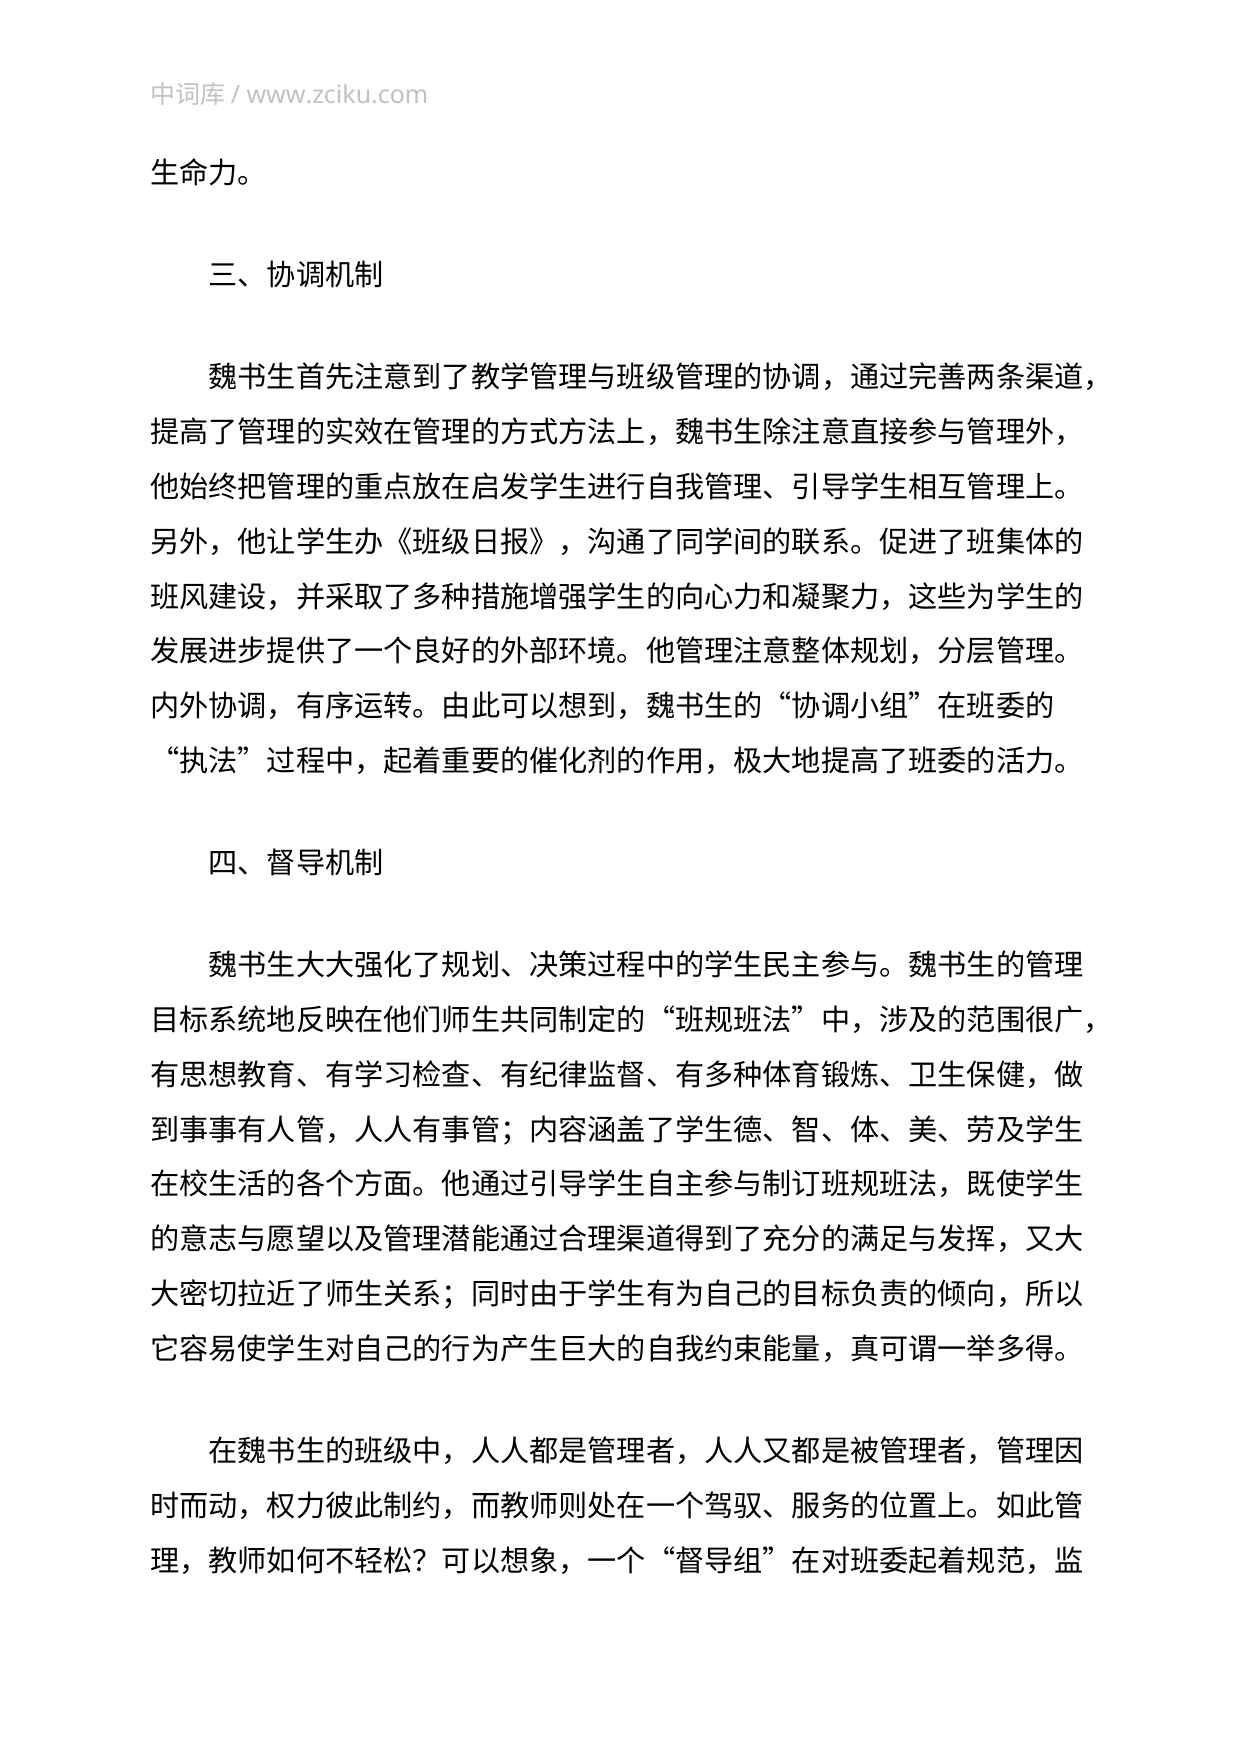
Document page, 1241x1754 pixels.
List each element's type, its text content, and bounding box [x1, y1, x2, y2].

text 四、督导机制 [150, 839, 1090, 882]
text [150, 1427, 1090, 1579]
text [150, 150, 1090, 192]
text 魏书生大大强化了规划、决策过程中的学生民主参与。魏书生的管理目标系统地反映在他们师生共同制定的“班规班法”中，涉及的范围很广，有思想教育、有学习检查、有纪律监督、有多种体育锻炼、卫生保健，做到事事有人管，人人有事管；内容涵盖了学生德、智、体、美、劳及学生在校生活的各个方面。他通过引导学生自主参与制订班规班法，既使学生的意志与愿望以及管理潜能通过合理渠道得到了充分的满足与发挥，又大大密切拉近了师生关系；同时由于学生有为自己的目标负责的倾向，所以它容易使学生对自己的行为产生巨大的自我约束能量，真可谓一举多得。 [150, 941, 1090, 1368]
text 三、协调机制 [150, 252, 1090, 294]
text 魏书生首先注意到了教学管理与班级管理的协调，通过完善两条渠道，提高了管理的实效在管理的方式方法上，魏书生除注意直接参与管理外，他始终把管理的重点放在启发学生进行自我管理、引导学生相互管理上。另外，他让学生办《班级日报》，沟通了同学间的联系。促进了班集体的班风建设，并采取了多种措施增强学生的向心力和凝聚力，这些为学生的发展进步提供了一个良好的外部环境。他管理注意整体规划，分层管理。内外协调，有序运转。由此可以想到，魏书生的“协调小组”在班委的“执法”过程中，起着重要的催化剂的作用，极大地提高了班委的活力。 [150, 353, 1090, 780]
